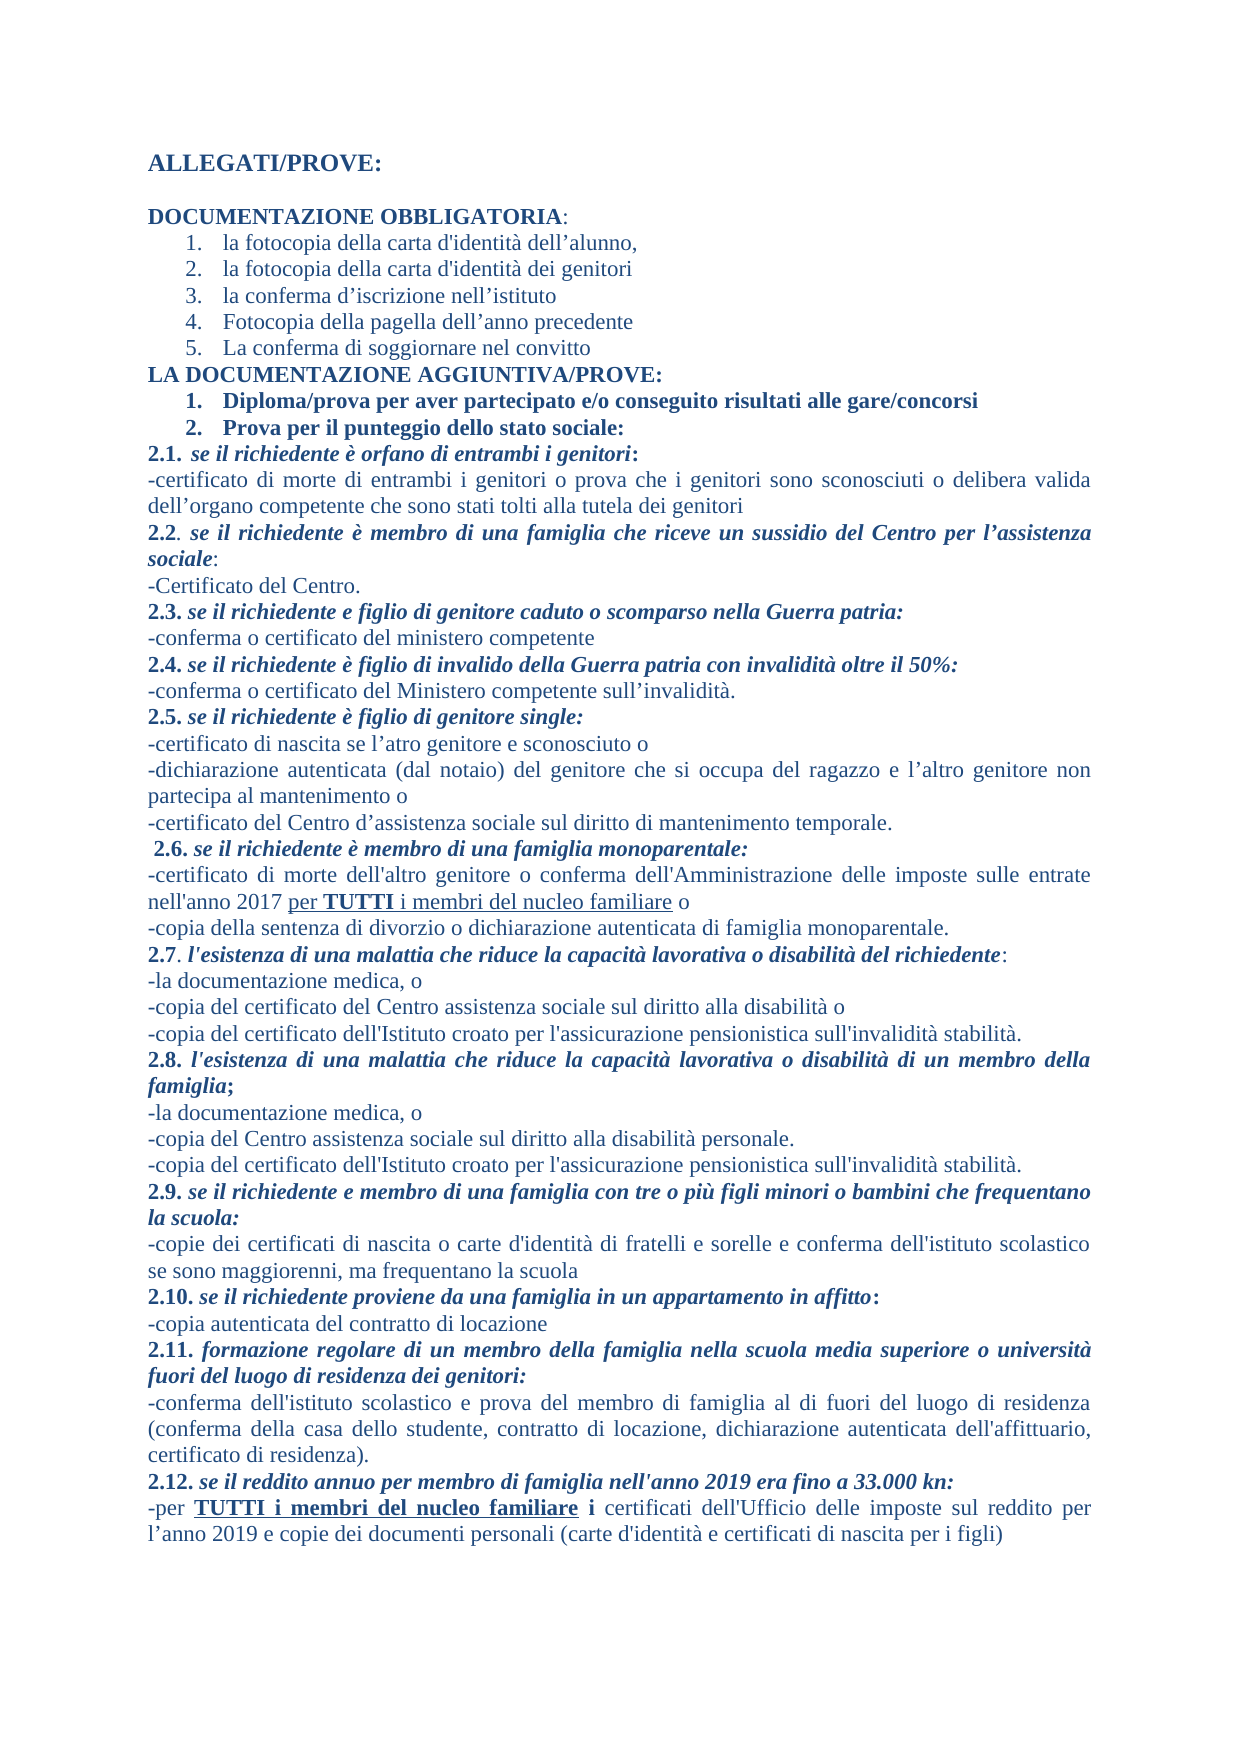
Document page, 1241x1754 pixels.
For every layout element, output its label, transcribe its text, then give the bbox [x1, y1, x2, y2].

text -Certificato del Centro. [148, 572, 1093, 598]
text -certificato di morte di entrambi i genitori o prova che i genitori sono sconosciuti o delibera valida dell’organo competente che sono stati tolti alla tutela dei genitori [148, 466, 1093, 519]
text -la documentazione medica, o [148, 1099, 1093, 1125]
text 2.12. se il reddito annuo per membro di famiglia nell'anno 2019 era fino a 33.000 kn: [148, 1468, 1093, 1494]
list La conferma di soggiornare nel convitto [185, 334, 1093, 361]
list la fotocopia della carta d'identità dell’alunno, [185, 229, 1093, 255]
text -copie dei certificati di nascita o carte d'identità di fratelli e sorelle e conferma dell'istituto scolastico se sono maggiorenni, ma frequentano la scuola [148, 1231, 1093, 1283]
text LA DOCUMENTAZIONE AGGIUNTIVA/PROVE: [148, 361, 1093, 387]
text -copia del certificato dell'Istituto croato per l'assicurazione pensionistica sull'invalidità stabilità. [148, 1020, 1093, 1046]
text 2.9. se il richiedente e membro di una famiglia con tre o più figli minori o bambini che frequentano la scuola: [148, 1178, 1093, 1231]
text 2.7. l'esistenza di una malattia che riduce la capacità lavorativa o disabilità del richiedente: [148, 941, 1093, 967]
text -conferma dell'istituto scolastico e prova del membro di famiglia al di fuori del luogo di residenza (conferma della casa dello studente, contratto di locazione, dichiarazione autenticata dell'affittuario, certificato di residenza). [148, 1389, 1093, 1468]
text -dichiarazione autenticata (dal notaio) del genitore che si occupa del ragazzo e l’altro genitore non partecipa al mantenimento o [148, 756, 1093, 809]
text -copia del certificato del Centro assistenza sociale sul diritto alla disabilità o [148, 993, 1093, 1020]
text 2.4. se il richiedente è figlio di invalido della Guerra patria con invalidità oltre il 50%: [148, 651, 1093, 677]
text 2.6. se il richiedente è membro di una famiglia monoparentale: [148, 835, 1093, 862]
list se il richiedente è orfano di entrambi i genitori: [148, 440, 1093, 466]
text -copia del certificato dell'Istituto croato per l'assicurazione pensionistica sull'invalidità stabilità. [148, 1151, 1093, 1178]
text -per TUTTI i membri del nucleo familiare i certificati dell'Ufficio delle imposte sul reddito per l’anno 2019 e copie dei documenti personali (carte d'identità e certificati di nascita per i figli) [148, 1494, 1093, 1547]
list la fotocopia della carta d'identità dei genitori [185, 255, 1093, 282]
text 2.11. formazione regolare di un membro della famiglia nella scuola media superiore o università fuori del luogo di residenza dei genitori: [148, 1336, 1093, 1389]
list la conferma d’iscrizione nell’istituto [185, 282, 1093, 308]
text -certificato di morte dell'altro genitore o conferma dell'Amministrazione delle imposte sulle entrate nell'anno 2017 per TUTTI i membri del nucleo familiare o [148, 862, 1093, 914]
text 2.3. se il richiedente e figlio di genitore caduto o scomparso nella Guerra patria: [148, 598, 1093, 624]
text -certificato del Centro d’assistenza sociale sul diritto di mantenimento temporale. [148, 809, 1093, 835]
text -conferma o certificato del Ministero competente sull’invalidità. [148, 677, 1093, 703]
text -la documentazione medica, o [148, 967, 1093, 993]
text -copia del Centro assistenza sociale sul diritto alla disabilità personale. [148, 1125, 1093, 1151]
text DOCUMENTAZIONE OBBLIGATORIA: [148, 203, 1093, 229]
text ALLEGATI/PROVE: [148, 148, 1093, 176]
text 2.8. l'esistenza di una malattia che riduce la capacità lavorativa o disabilità di un membro della famiglia; [148, 1046, 1093, 1099]
text -certificato di nascita se l’atro genitore e sconosciuto o [148, 730, 1093, 756]
text 2.5. se il richiedente è figlio di genitore single: [148, 703, 1093, 730]
list Diploma/prova per aver partecipato e/o conseguito risultati alle gare/concorsi [185, 387, 1093, 413]
list Prova per il punteggio dello stato sociale: [185, 413, 1093, 440]
text -copia della sentenza di divorzio o dichiarazione autenticata di famiglia monoparentale. [148, 914, 1093, 941]
list Fotocopia della pagella dell’anno precedente [185, 308, 1093, 334]
text 2.10. se il richiedente proviene da una famiglia in un appartamento in affitto: [148, 1283, 1093, 1309]
text -copia autenticata del contratto di locazione [148, 1309, 1093, 1336]
text 2.2. se il richiedente è membro di una famiglia che riceve un sussidio del Centro per l’assistenza sociale: [148, 519, 1093, 572]
text -conferma o certificato del ministero competente [148, 624, 1093, 651]
